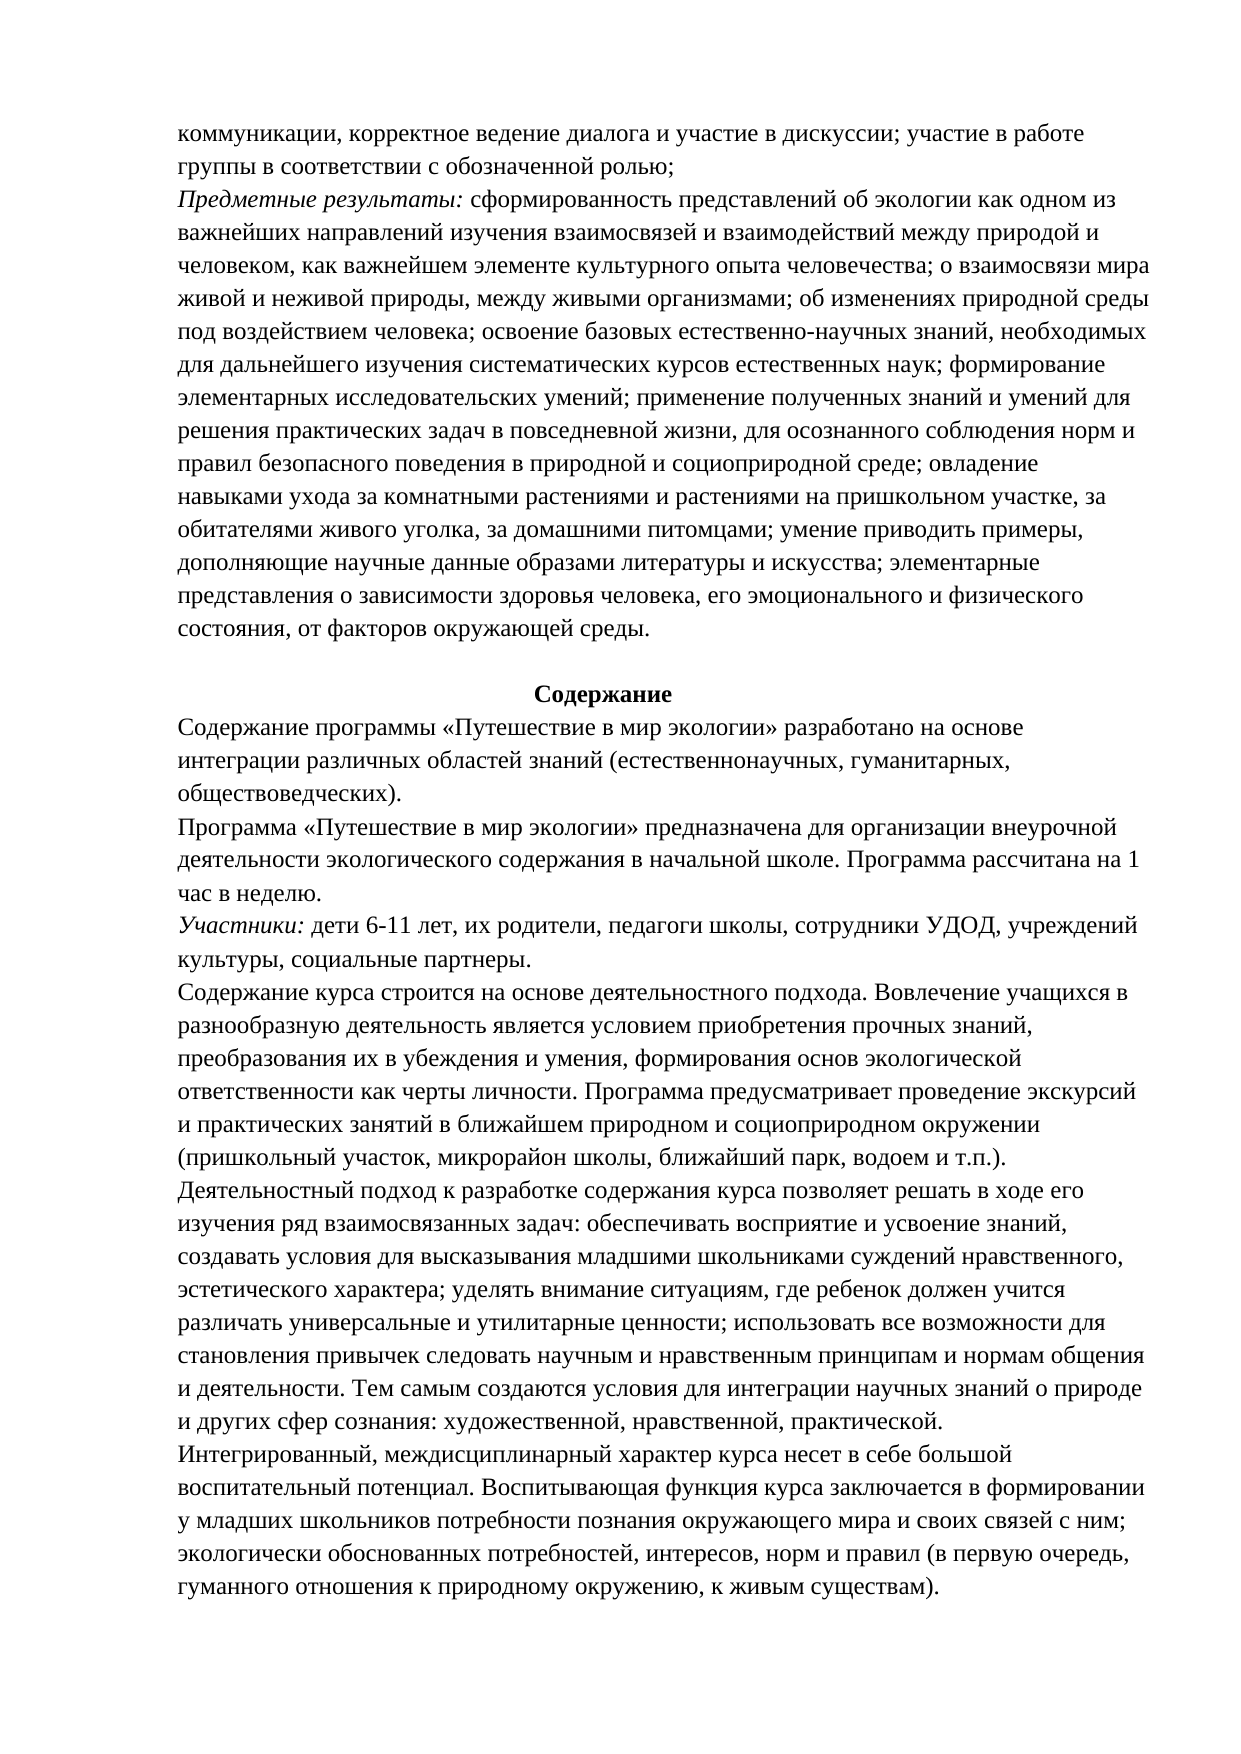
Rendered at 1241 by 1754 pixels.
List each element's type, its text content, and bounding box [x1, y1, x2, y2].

text Содержание курса строится на основе деятельностного подхода. Вовлечение учащихся в разнообразную деятельность является условием приобретения прочных знаний, преобразования их в убеждения и умения, формирования основ экологической ответственности как черты личности. Программа предусматривает проведение экскурсий и практических занятий в ближайшем природном и социоприродном окружении (пришкольный участок, микрорайон школы, ближайший парк, водоем и т.п.). [177, 977, 1152, 1171]
text Предметные результаты: сформированность представлений об экологии как одном из важнейших направлений изучения взаимосвязей и взаимодействий между природой и человеком, как важнейшем элементе культурного опыта человечества; о взаимосвязи мира живой и неживой природы, между живыми организмами; об изменениях природной среды под воздействием человека; освоение базовых естественно-научных знаний, необходимых для дальнейшего изучения систематических курсов естественных наук; формирование элементарных исследовательских умений; применение полученных знаний и умений для решения практических задач в повседневной жизни, для осознанного соблюдения норм и правил безопасного поведения в природной и социоприродной среде; овладение [177, 184, 1152, 477]
text Содержание программы «Путешествие в мир экологии» разработано на основе интеграции различных областей знаний (естественнонаучных, гуманитарных, обществоведческих). [177, 712, 1152, 807]
text Содержание [177, 679, 1152, 708]
text Интегрированный, междисциплинарный характер курса несет в себе большой воспитательный потенциал. Воспитывающая функция курса заключается в формировании у младших школьников потребности познания окружающего мира и своих связей с ним; экологически обоснованных потребностей, интересов, норм и правил (в первую очередь, гуманного отношения к природному окружению, к живым существам). [177, 1439, 1152, 1600]
text Деятельностный подход к разработке содержания курса позволяет решать в ходе его изучения ряд взаимосвязанных задач: обеспечивать восприятие и усвоение знаний, создавать условия для высказывания младшими школьниками суждений нравственного, эстетического характера; уделять внимание ситуациям, где ребенок должен учится различать универсальные и утилитарные ценности; использовать все возможности для становления привычек следовать научным и нравственным принципам и нормам общения и деятельности. Тем самым создаются условия для интеграции научных знаний о природе и других сфер сознания: художественной, нравственной, практической. [177, 1175, 1152, 1435]
text коммуникации, корректное ведение диалога и участие в дискуссии; участие в работе группы в соответствии с обозначенной ролью; [177, 118, 1152, 180]
text Участники: дети 6-11 лет, их родители, педагоги школы, сотрудники УДОД, учреждений культуры, социальные партнеры. [177, 911, 1152, 972]
text Программа «Путешествие в мир экологии» предназначена для организации внеурочной деятельности экологического содержания в начальной школе. Программа рассчитана на 1 час в неделю. [177, 812, 1152, 906]
text навыками ухода за комнатными растениями и растениями на пришкольном участке, за обитателями живого уголка, за домашними питомцами; умение приводить примеры, дополняющие научные данные образами литературы и искусства; элементарные представления о зависимости здоровья человека, его эмоционального и физического состояния, от факторов окружающей среды. [177, 481, 1152, 642]
